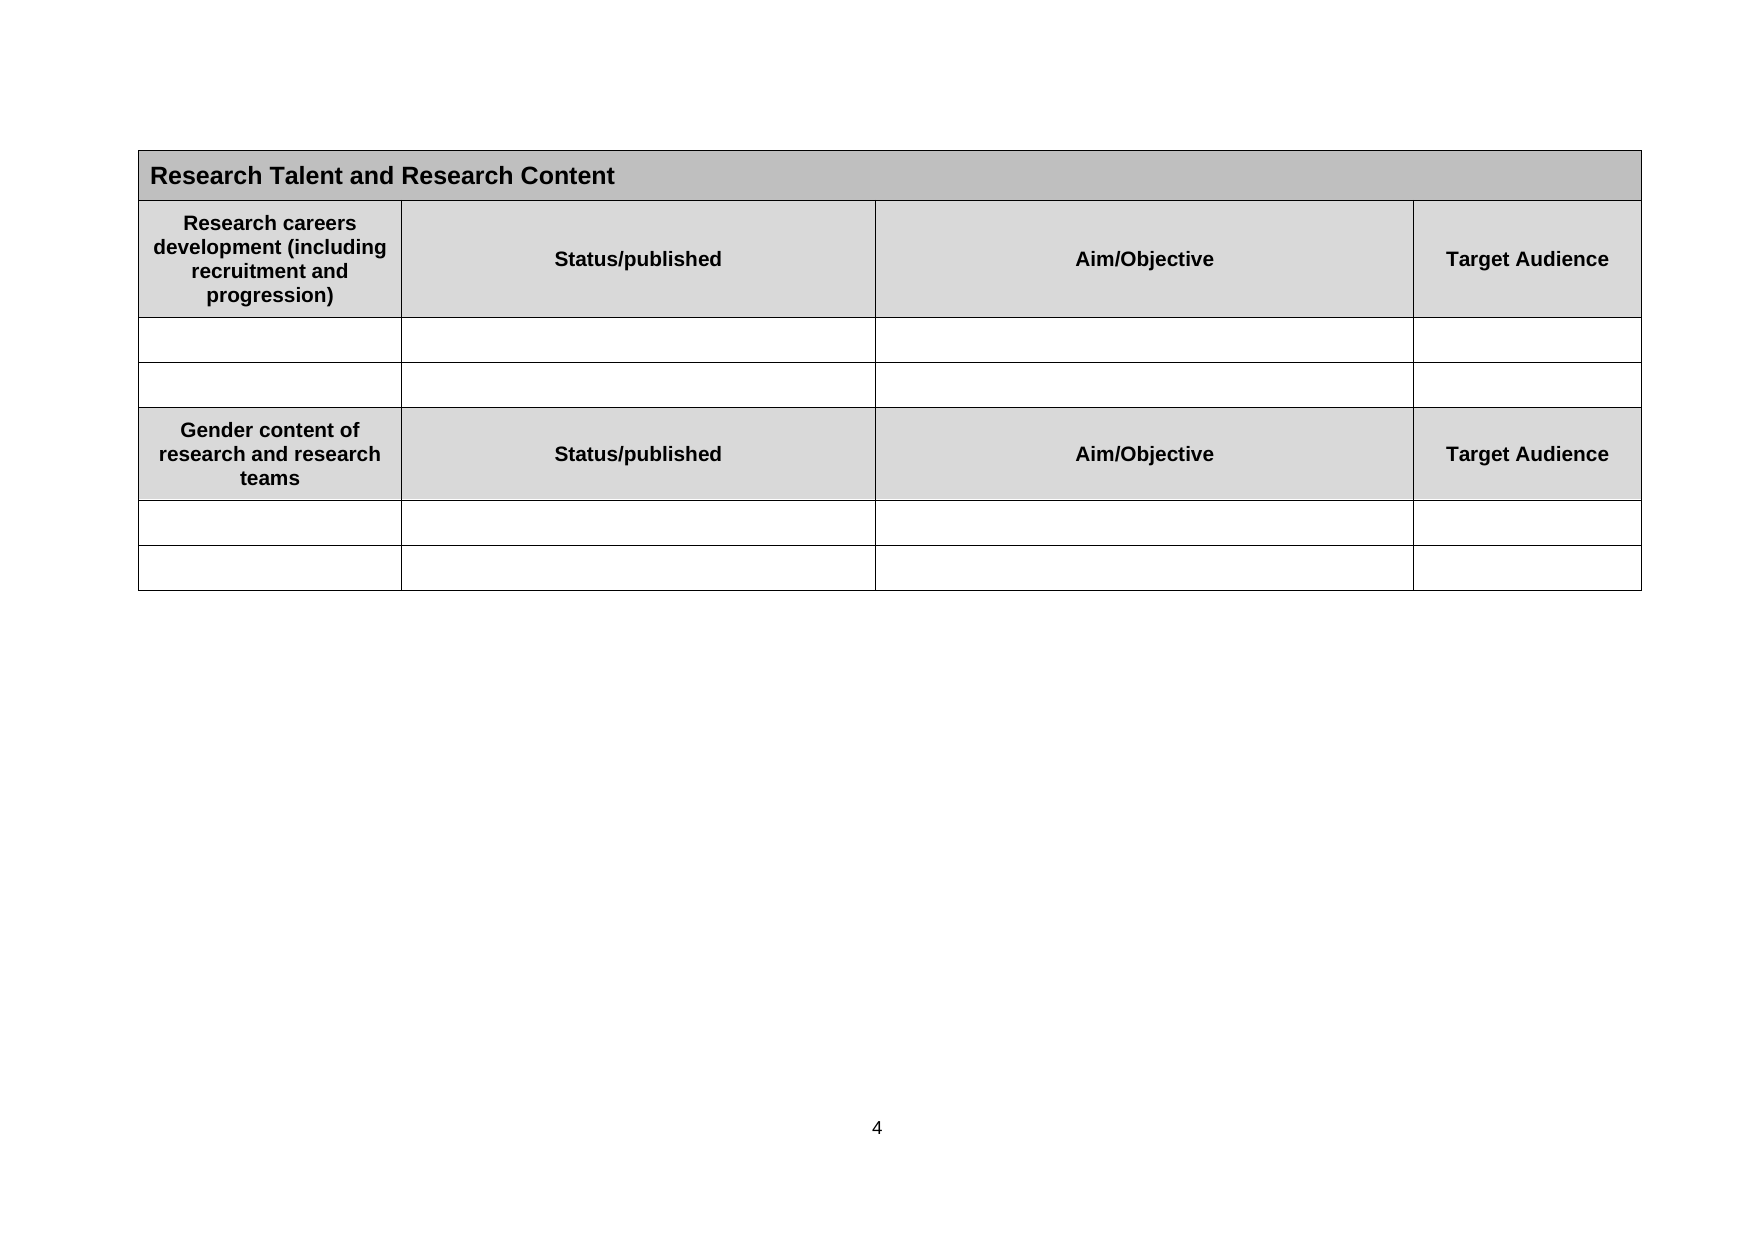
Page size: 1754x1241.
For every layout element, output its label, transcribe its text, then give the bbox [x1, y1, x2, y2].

table_cell Gender content of research and research teams [139, 408, 401, 499]
table_cell Target Audience [1414, 201, 1641, 317]
table_cell [876, 501, 1413, 544]
table_cell [139, 501, 401, 544]
table_cell [139, 546, 401, 589]
table_cell [876, 318, 1413, 362]
table_cell [402, 318, 875, 362]
table_cell Aim/Objective [876, 408, 1413, 499]
table_cell [402, 501, 875, 544]
table_cell Status/published [402, 201, 875, 317]
table_cell Research careers development (including recruitment and progression) [139, 201, 401, 317]
table_cell [876, 363, 1413, 407]
table_cell [1414, 501, 1641, 544]
table_header Research Talent and Research Content [139, 151, 1641, 200]
table_cell [1414, 546, 1641, 589]
table_cell [876, 546, 1413, 589]
table_cell Aim/Objective [876, 201, 1413, 317]
table_cell [139, 318, 401, 362]
table_cell [139, 363, 401, 407]
table_cell [402, 363, 875, 407]
table_cell [1414, 318, 1641, 362]
table_cell [402, 546, 875, 589]
table_cell [1414, 363, 1641, 407]
table_cell Target Audience [1414, 408, 1641, 499]
table_cell Status/published [402, 408, 875, 499]
